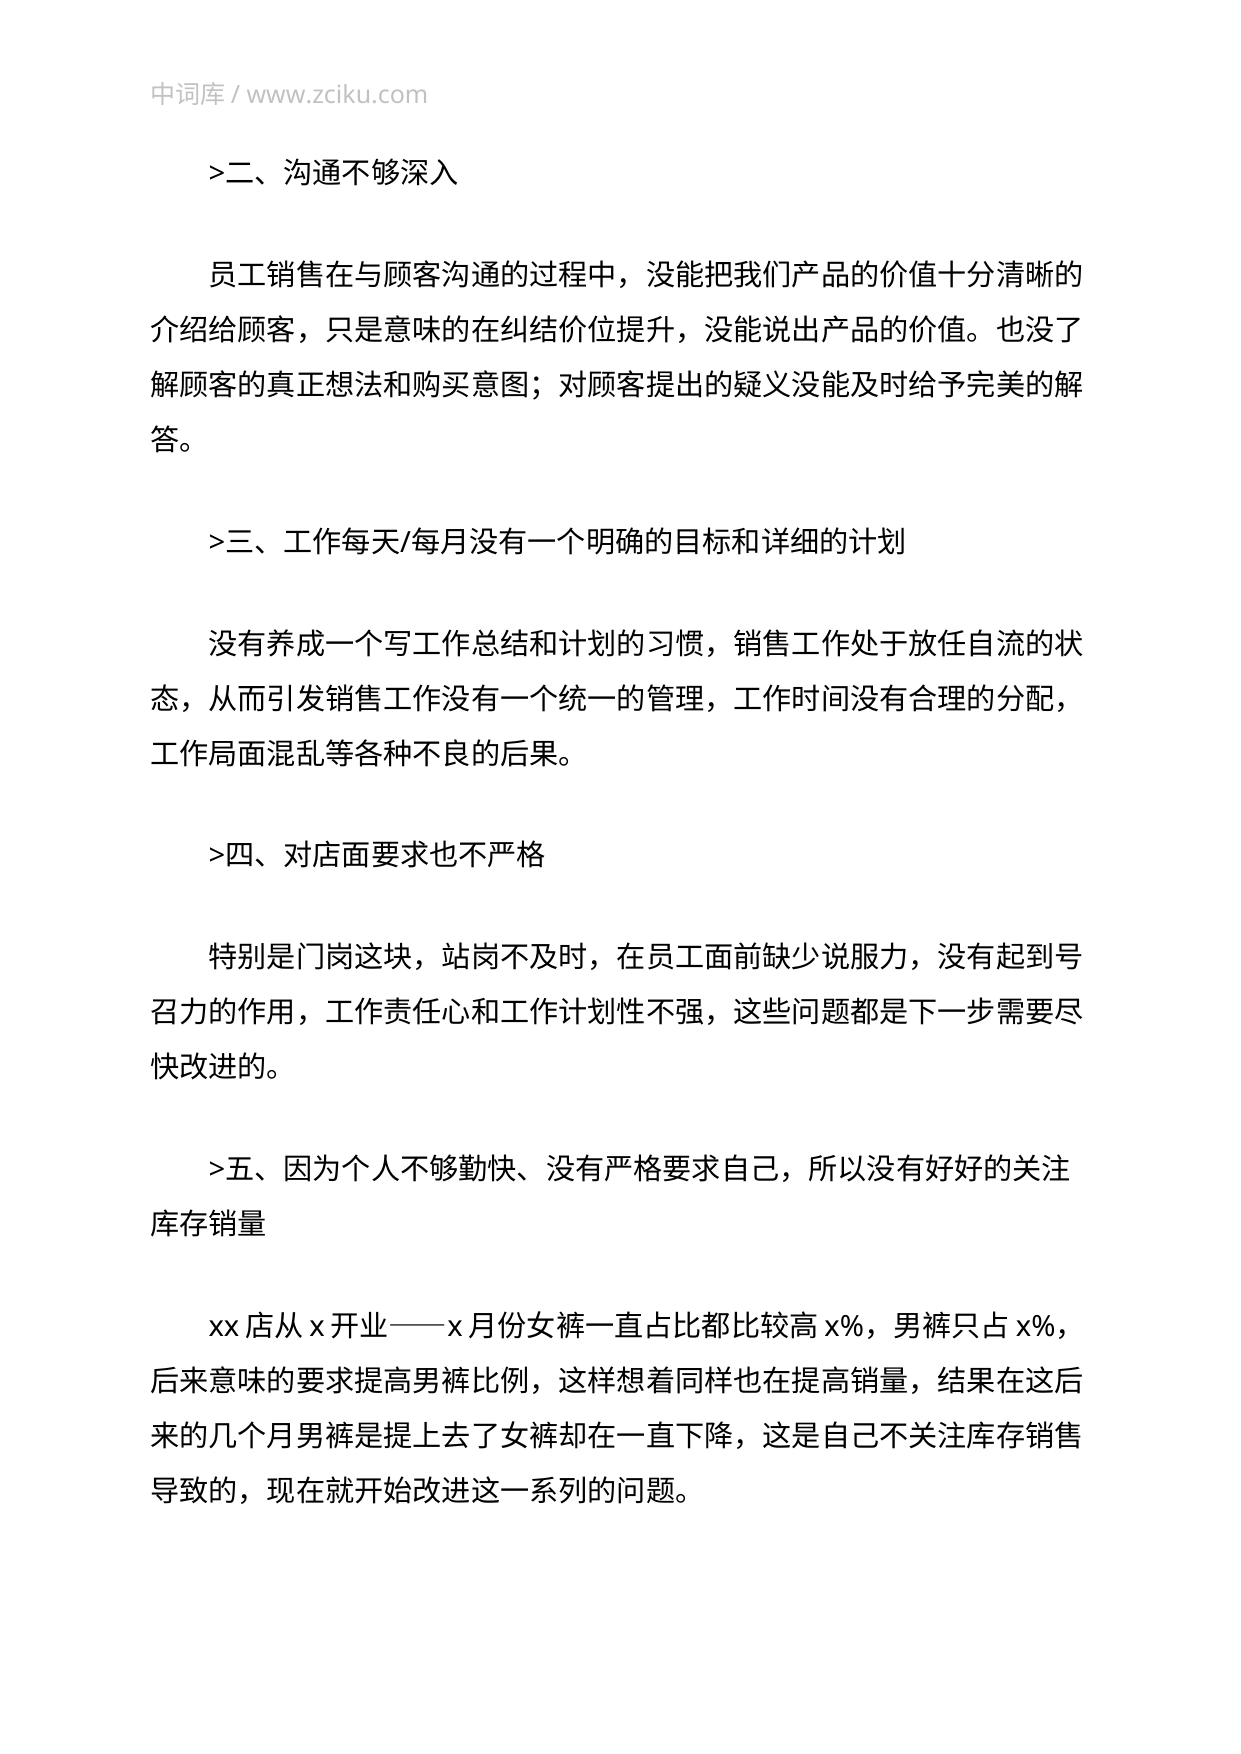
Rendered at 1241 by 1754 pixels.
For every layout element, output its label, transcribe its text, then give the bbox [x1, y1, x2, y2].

text xx店从x开业——x月份女裤一直占比都比较高x%，男裤只占x%，后来意味的要求提高男裤比例，这样想着同样也在提高销量，结果在这后来的几个月男裤是提上去了女裤却在一直下降，这是自己不关注库存销售导致的，现在就开始改进这一系列的问题。 [150, 1302, 1090, 1509]
text 员工销售在与顾客沟通的过程中，没能把我们产品的价值十分清晰的介绍给顾客，只是意味的在纠结价位提升，没能说出产品的价值。也没了解顾客的真正想法和购买意图；对顾客提出的疑义没能及时给予完美的解答。 [150, 252, 1090, 459]
text >二、沟通不够深入 [150, 150, 1090, 192]
text >三、工作每天/每月没有一个明确的目标和详细的计划 [150, 518, 1090, 561]
text 没有养成一个写工作总结和计划的习惯，销售工作处于放任自流的状态，从而引发销售工作没有一个统一的管理，工作时间没有合理的分配，工作局面混乱等各种不良的后果。 [150, 620, 1090, 772]
text >四、对店面要求也不严格 [150, 832, 1090, 874]
text 特别是门岗这块，站岗不及时，在员工面前缺少说服力，没有起到号召力的作用，工作责任心和工作计划性不强，这些问题都是下一步需要尽快改进的。 [150, 934, 1090, 1086]
text >五、因为个人不够勤快、没有严格要求自己，所以没有好好的关注库存销量 [150, 1146, 1090, 1243]
